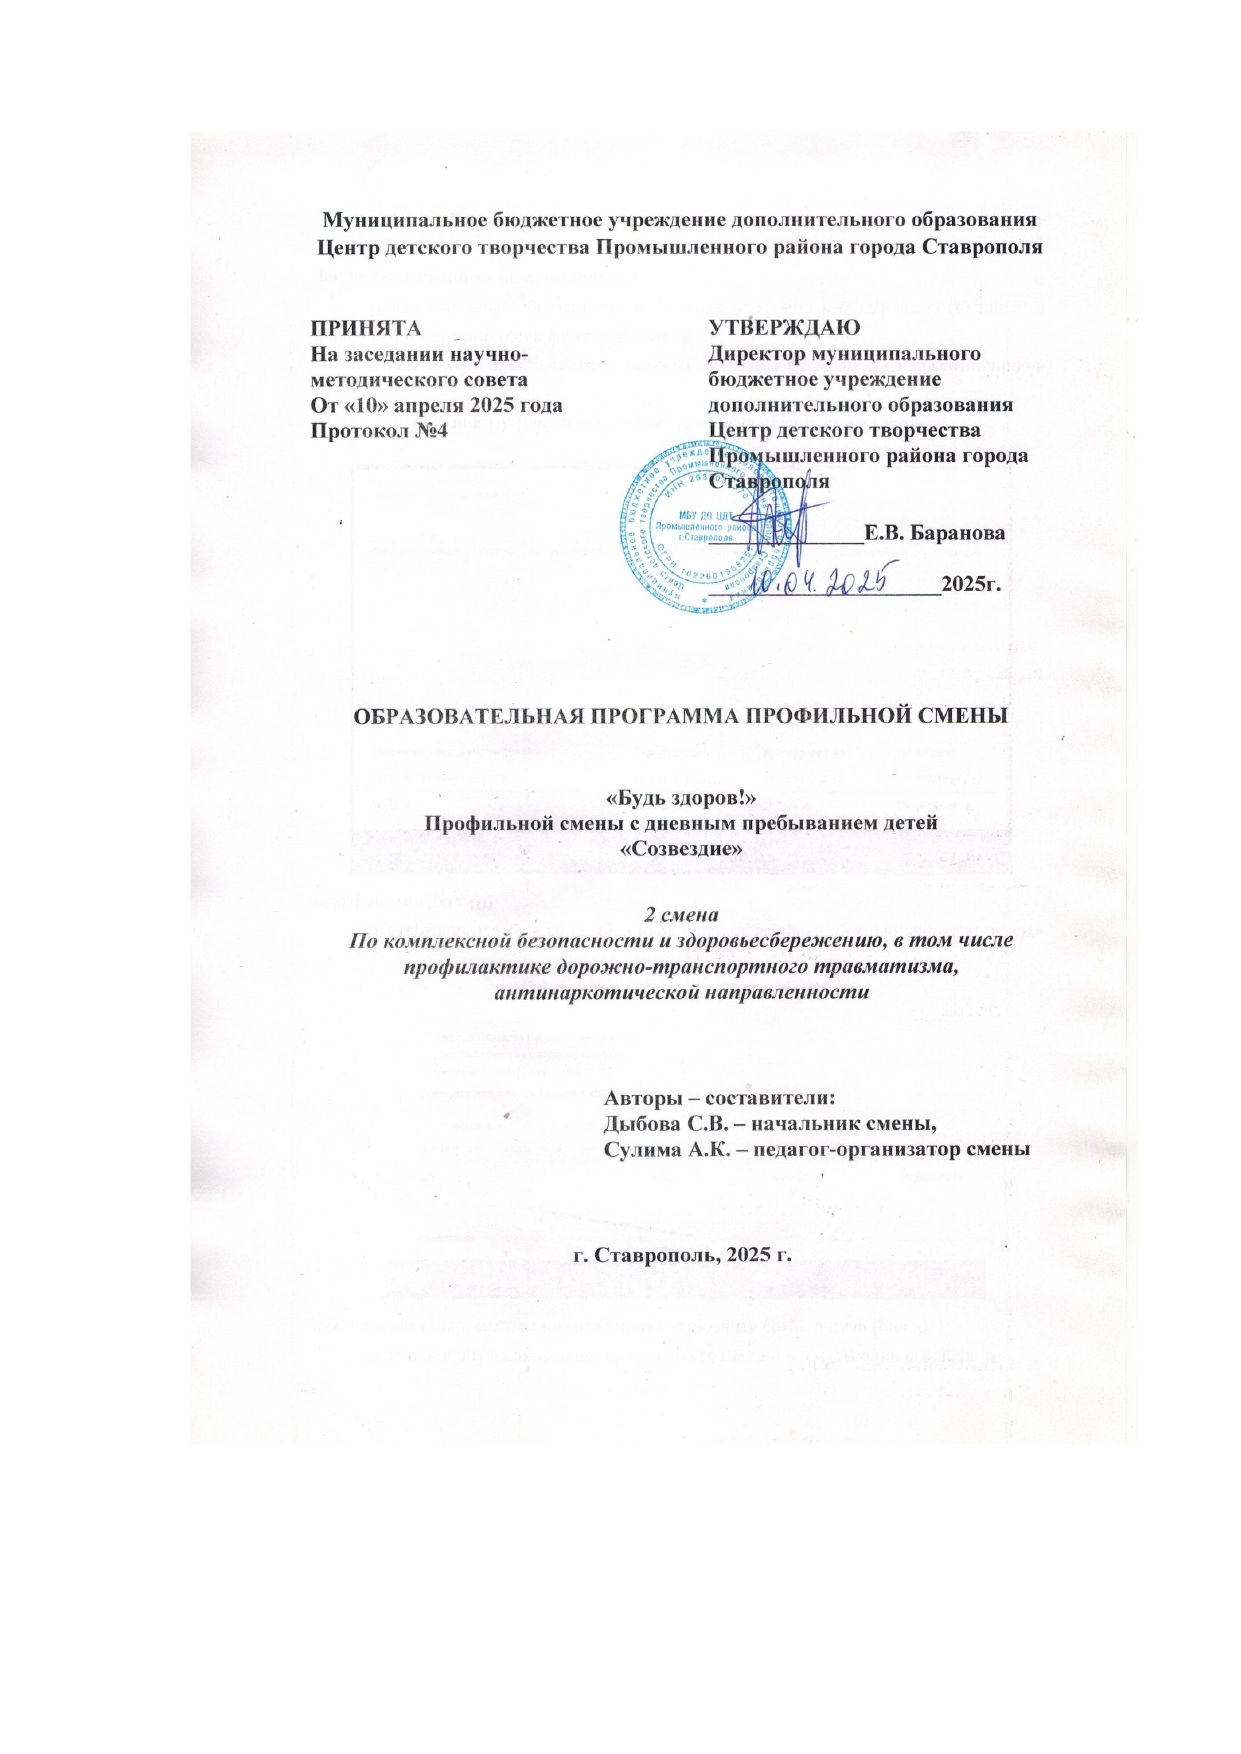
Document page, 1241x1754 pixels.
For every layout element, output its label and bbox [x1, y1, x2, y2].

picture [177, 118, 1152, 1458]
